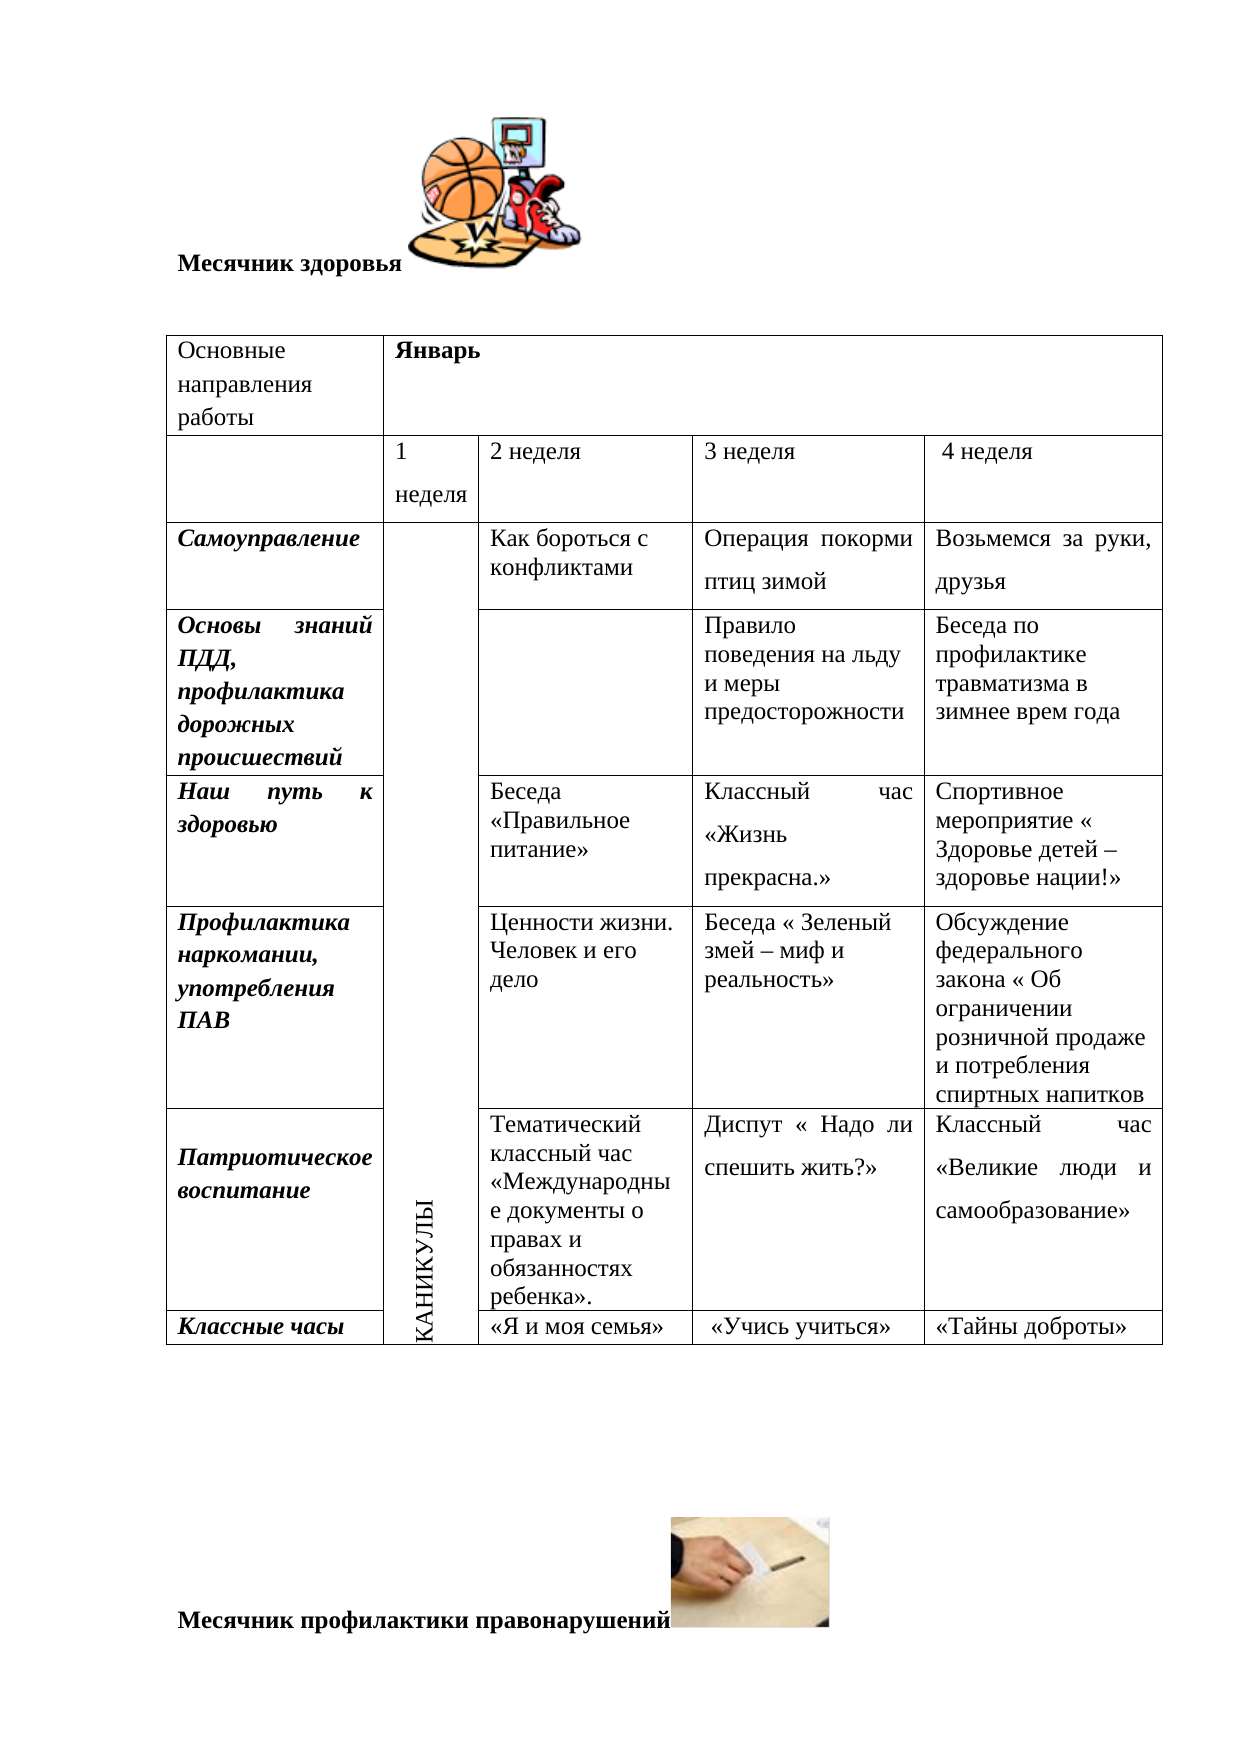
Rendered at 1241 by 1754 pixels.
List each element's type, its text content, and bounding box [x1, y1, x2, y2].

table_cell [167, 436, 383, 522]
table_header Основные направления работы [167, 336, 383, 435]
table_cell Беседа «Правильное питание» [479, 776, 692, 906]
table_cell Как бороться с конфликтами [479, 523, 692, 609]
table_cell КАНИКУЛЫ [384, 523, 478, 1344]
table_cell 1 неделя [384, 436, 478, 522]
table_cell 3 неделя [693, 436, 924, 522]
table_cell Классные часы [167, 1311, 383, 1344]
table_cell Обсуждение федерального закона « Об ограничении розничной продаже и потребления спиртных напитков [925, 907, 1162, 1108]
table_cell Самоуправление [167, 523, 383, 609]
table_cell Тематический классный час «Международные документы о правах и обязанностях ребенка». [479, 1109, 692, 1310]
table_cell Профилактика наркомании, употребления ПАВ [167, 907, 383, 1108]
table_cell «Учись учиться» [693, 1311, 924, 1344]
table_cell 2 неделя [479, 436, 692, 522]
picture [670, 1517, 831, 1629]
table_cell Патриотическое воспитание [167, 1109, 383, 1310]
table_cell Правило поведения на льду и меры предосторожности [693, 610, 924, 775]
table_cell Наш путь к здоровью [167, 776, 383, 906]
table_cell Классный час «Жизнь прекрасна.» [693, 776, 924, 906]
table_cell «Тайны доброты» [925, 1311, 1162, 1344]
table_cell Беседа по профилактике травматизма в зимнее врем года [925, 610, 1162, 775]
table_cell [479, 610, 692, 775]
text Месячник профилактики правонарушений [177, 1518, 1152, 1634]
text Месячник здоровья [177, 117, 1152, 277]
table_cell Ценности жизни. Человек и его дело [479, 907, 692, 1108]
table_cell Классный час «Великие люди и самообразование» [925, 1109, 1162, 1310]
table_header Январь [384, 336, 1162, 435]
table_cell Спортивное мероприятие « Здоровье детей – здоровье нации!» [925, 776, 1162, 906]
picture [408, 117, 585, 272]
table_cell Возьмемся за руки, друзья [925, 523, 1162, 609]
table_cell Беседа « Зеленый змей – миф и реальность» [693, 907, 924, 1108]
table_cell Операция покорми птиц зимой [693, 523, 924, 609]
table_cell 4 неделя [925, 436, 1162, 522]
table_cell «Я и моя семья» [479, 1311, 692, 1344]
table_cell Диспут « Надо ли спешить жить?» [693, 1109, 924, 1310]
table_cell Основы знаний ПДД, профилактика дорожных происшествий [167, 610, 383, 775]
